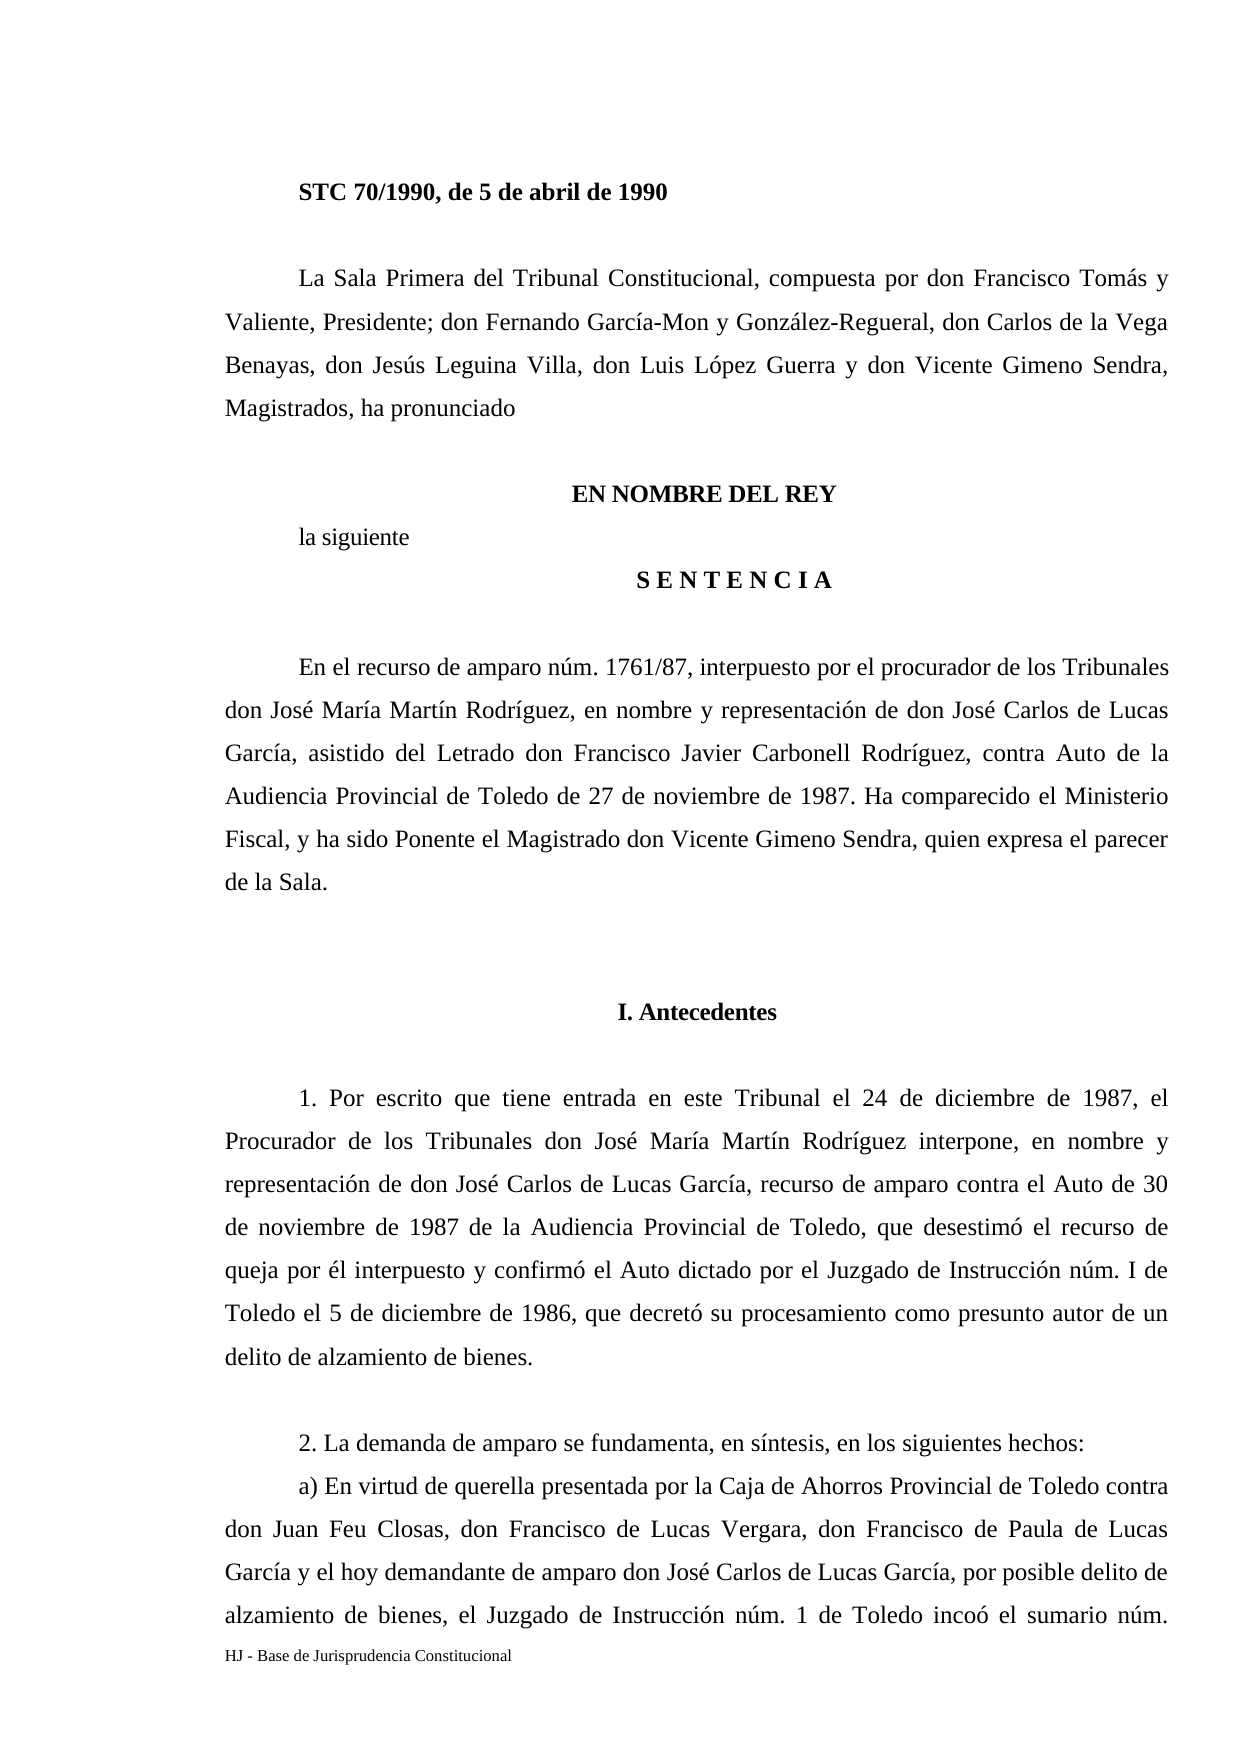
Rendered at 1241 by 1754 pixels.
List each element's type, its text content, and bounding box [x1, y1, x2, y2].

text En el recurso de amparo núm. 1761/87, interpuesto por el procurador de los Tribunales don José María Martín Rodríguez, en nombre y representación de don José Carlos de Lucas García, asistido del Letrado don Francisco Javier Carbonell Rodríguez, contra Auto de la Audiencia Provincial de Toledo de 27 de noviembre de 1987. Ha comparecido el Ministerio Fiscal, y ha sido Ponente el Magistrado don Vicente Gimeno Sendra, quien expresa el parecer de la Sala. [224, 652, 1169, 896]
text EN NOMBRE DEL REY [224, 479, 1110, 508]
text I. Antecedentes [224, 997, 1169, 1025]
text 2. La demanda de amparo se fundamenta, en síntesis, en los siguientes hechos: [224, 1428, 1169, 1457]
text 1. Por escrito que tiene entrada en este Tribunal el 24 de diciembre de 1987, el Procurador de los Tribunales don José María Martín Rodríguez interpone, en nombre y representación de don José Carlos de Lucas García, recurso de amparo contra el Auto de 30 de noviembre de 1987 de la Audiencia Provincial de Toledo, que desestimó el recurso de queja por él interpuesto y confirmó el Auto dictado por el Juzgado de Instrucción núm. I de Toledo el 5 de diciembre de 1986, que decretó su procesamiento como presunto autor de un delito de alzamiento de bienes. [224, 1083, 1169, 1370]
text STC 70/1990, de 5 de abril de 1990 [224, 177, 1169, 206]
text S E N T E N C I A [224, 565, 1169, 594]
text la siguiente [224, 522, 1110, 551]
text La Sala Primera del Tribunal Constitucional, compuesta por don Francisco Tomás y Valiente, Presidente; don Fernando García-Mon y González-Regueral, don Carlos de la Vega Benayas, don Jesús Leguina Villa, don Luis López Guerra y don Vicente Gimeno Sendra, Magistrados, ha pronunciado [224, 263, 1169, 422]
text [224, 1471, 1169, 1629]
